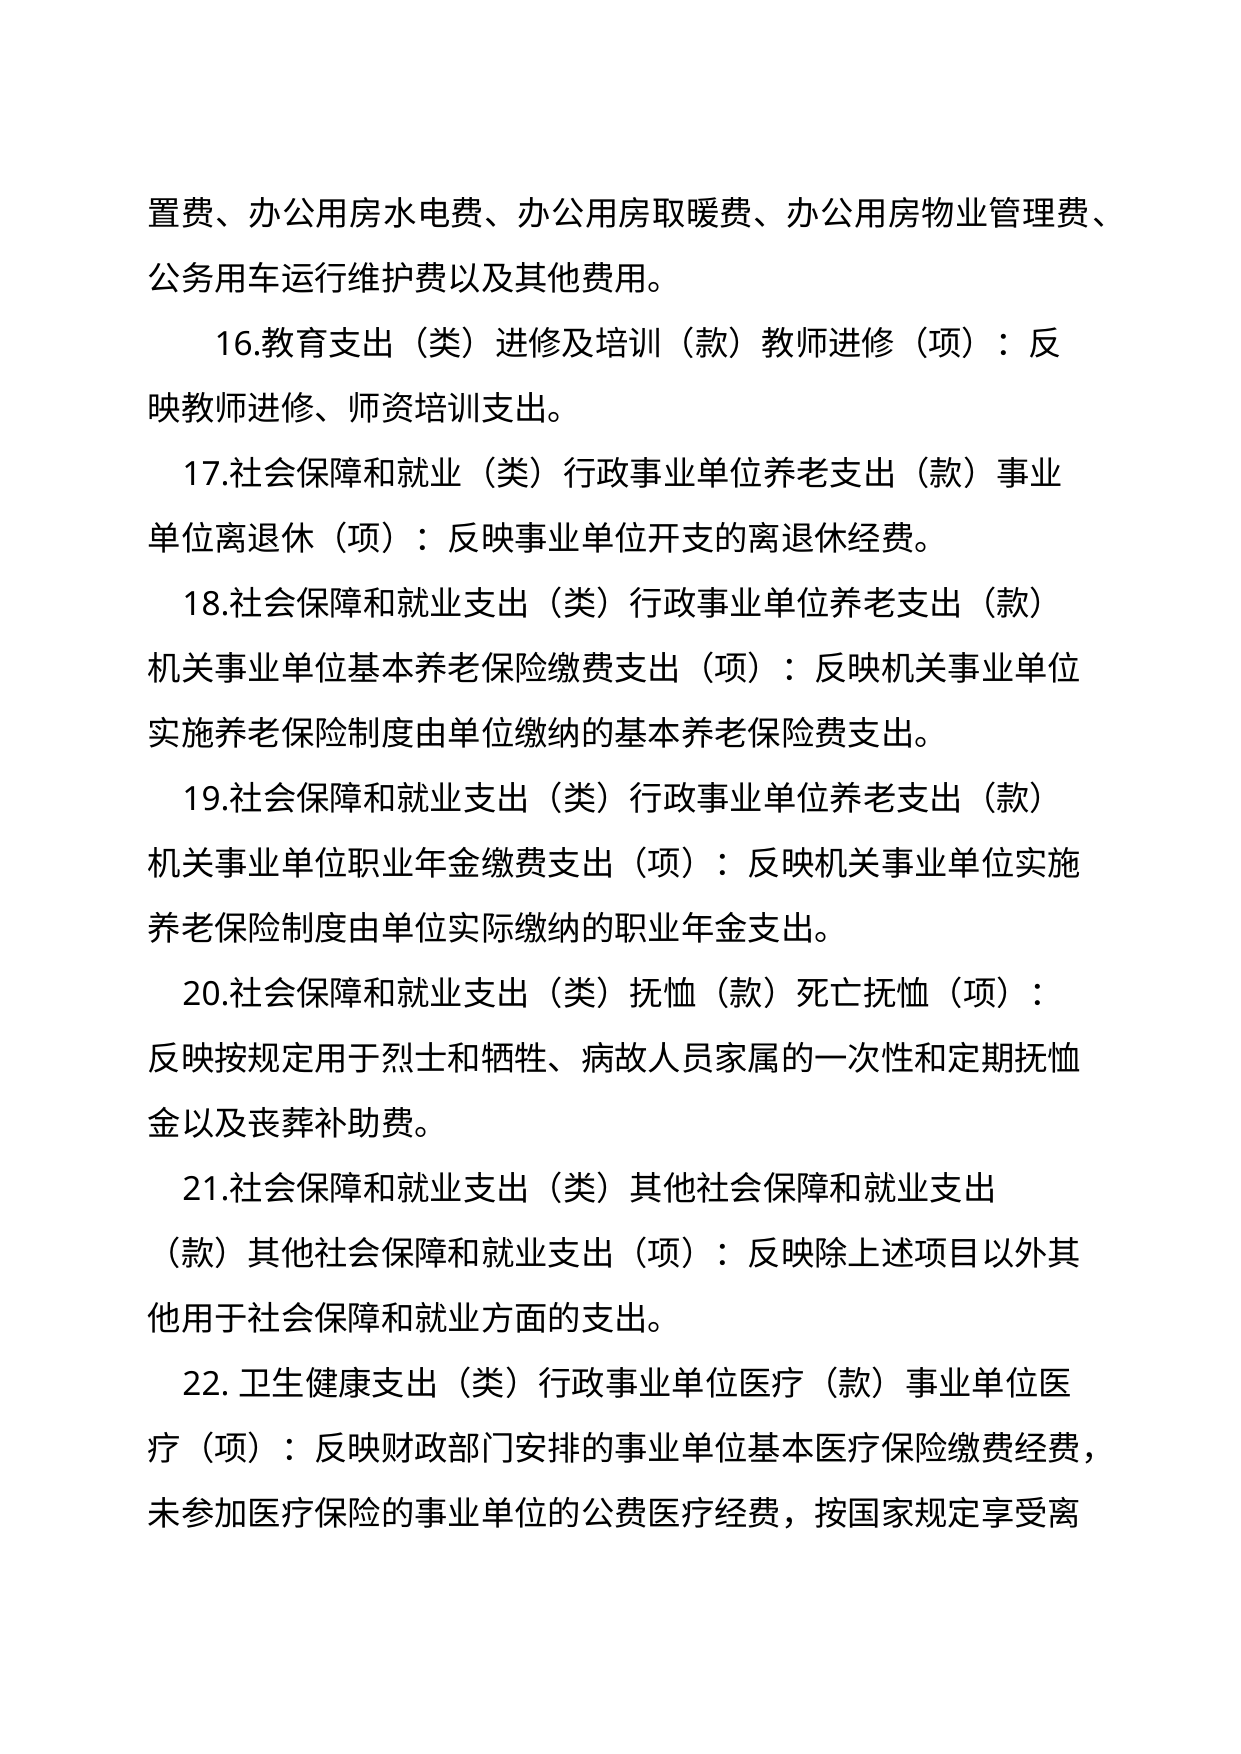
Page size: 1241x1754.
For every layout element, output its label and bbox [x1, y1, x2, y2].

text [148, 308, 1092, 1543]
text [148, 178, 1092, 308]
